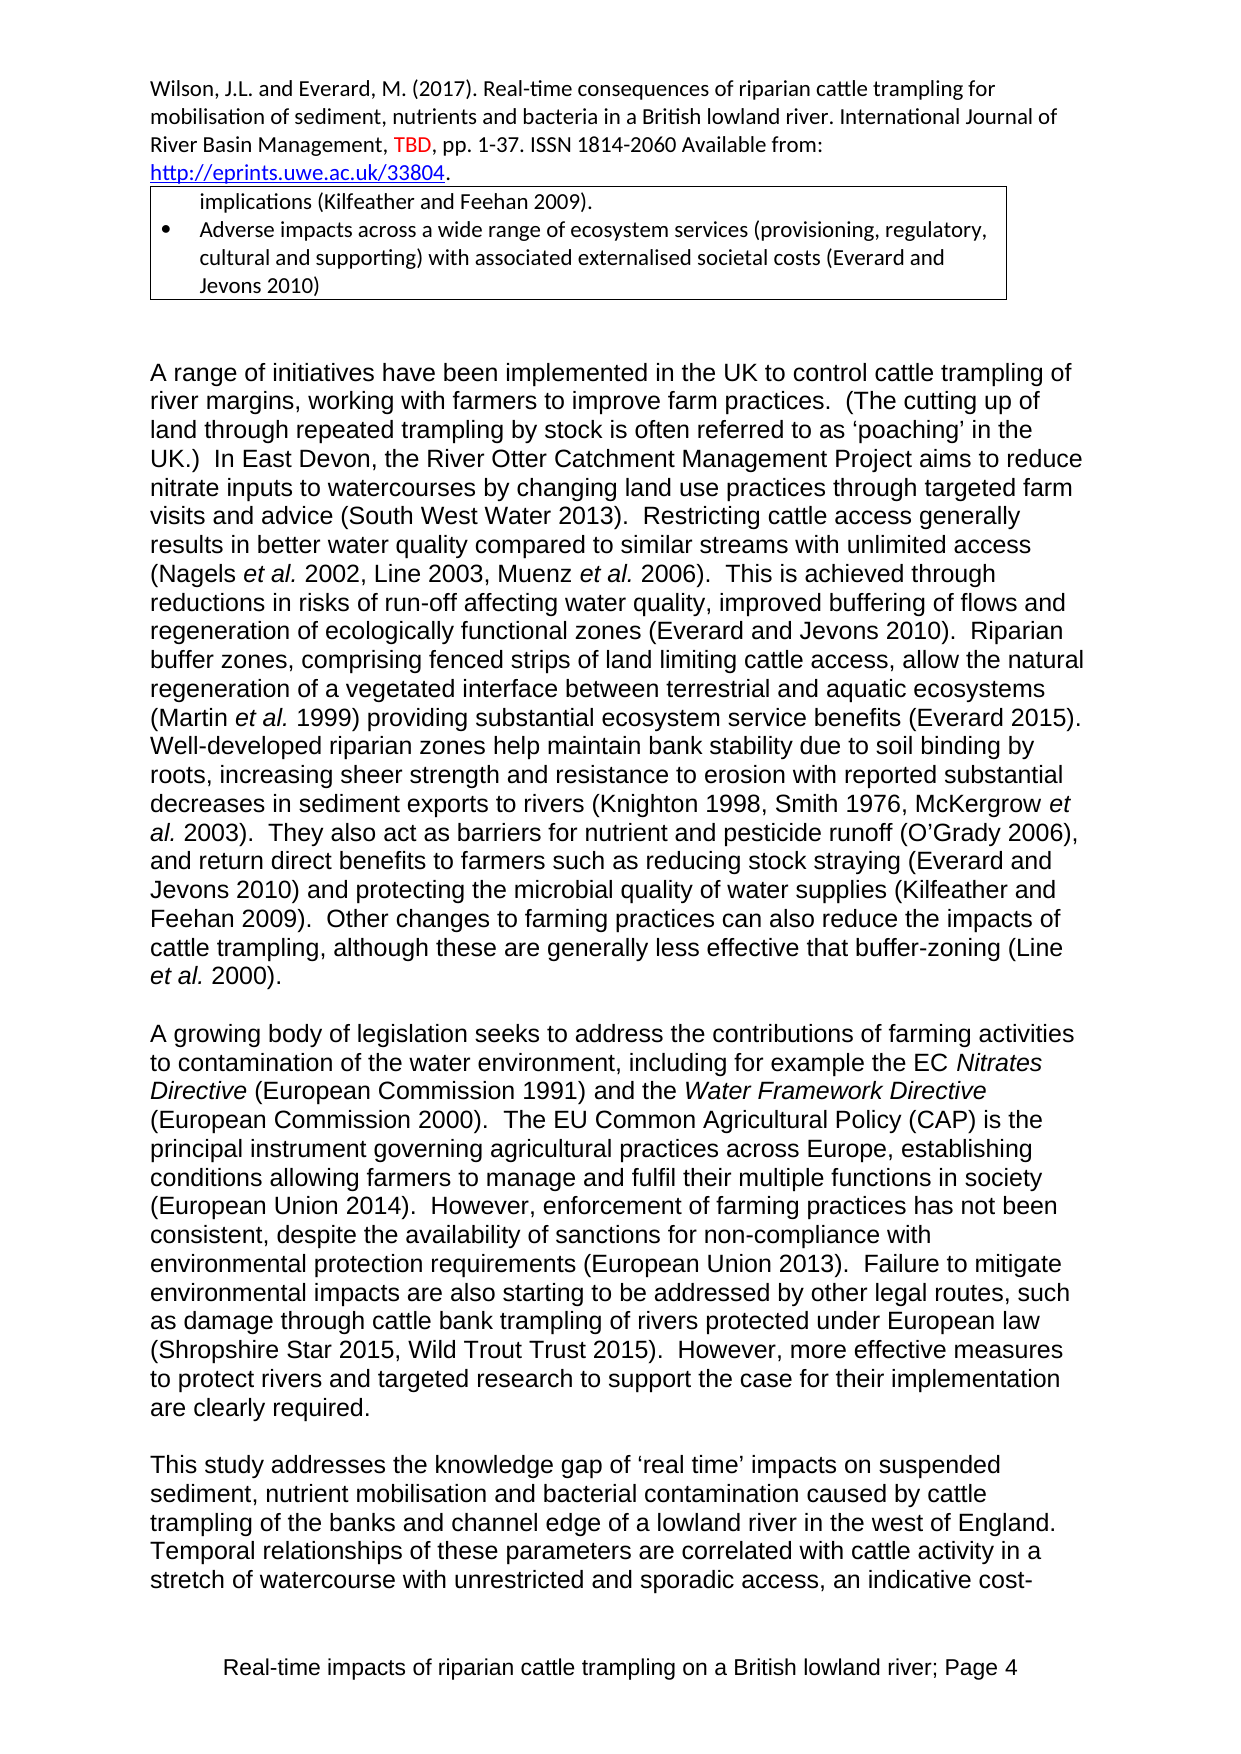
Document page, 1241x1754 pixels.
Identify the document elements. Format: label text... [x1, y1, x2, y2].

text A range of initiatives have been implemented in the UK to control cattle trampling of river margins, working with farmers to improve farm practices. (The cutting up of land through repeated trampling by stock is often referred to as ‘poaching’ in the UK.) In East Devon, the River Otter Catchment Management Project aims to reduce nitrate inputs to watercourses by changing land use practices through targeted farm visits and advice (South West Water 2013). Restricting cattle access generally results in better water quality compared to similar streams with unlimited access (Nagels et al. 2002, Line 2003, Muenz et al. 2006). This is achieved through reductions in risks of run-off affecting water quality, improved buffering of flows and regeneration of ecologically functional zones (Everard and Jevons 2010). Riparian buffer zones, comprising fenced strips of land limiting cattle access, allow the natural regeneration of a vegetated interface between terrestrial and aquatic ecosystems (Martin et al. 1999) providing substantial ecosystem service benefits (Everard 2015). Well-developed riparian zones help maintain bank stability due to soil binding by roots, increasing sheer strength and resistance to erosion with reported substantial decreases in sediment exports to rivers (Knighton 1998, Smith 1976, McKergrow et al. 2003). They also act as barriers for nutrient and pesticide runoff (O’Grady 2006), and return direct benefits to farmers such as reducing stock straying (Everard and Jevons 2010) and protecting the microbial quality of water supplies (Kilfeather and Feehan 2009). Other changes to farming practices can also reduce the impacts of cattle trampling, although these are generally less effective that buffer-zoning (Line et al. 2000). [150, 357, 1090, 990]
text A growing body of legislation seeks to address the contributions of farming activities to contamination of the water environment, including for example the EC Nitrates Directive (European Commission 1991) and the Water Framework Directive (European Commission 2000). The EU Common Agricultural Policy (CAP) is the principal instrument governing agricultural practices across Europe, establishing conditions allowing farmers to manage and fulfil their multiple functions in society (European Union 2014). However, enforcement of farming practices has not been consistent, despite the availability of sanctions for non-compliance with environmental protection requirements (European Union 2013). Failure to mitigate environmental impacts are also starting to be addressed by other legal routes, such as damage through cattle bank trampling of rivers protected under European law (Shropshire Star 2015, Wild Trout Trust 2015). However, more effective measures to protect rivers and targeted research to support the case for their implementation are clearly required. [150, 1019, 1090, 1421]
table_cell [151, 187, 1006, 299]
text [150, 1450, 1090, 1594]
